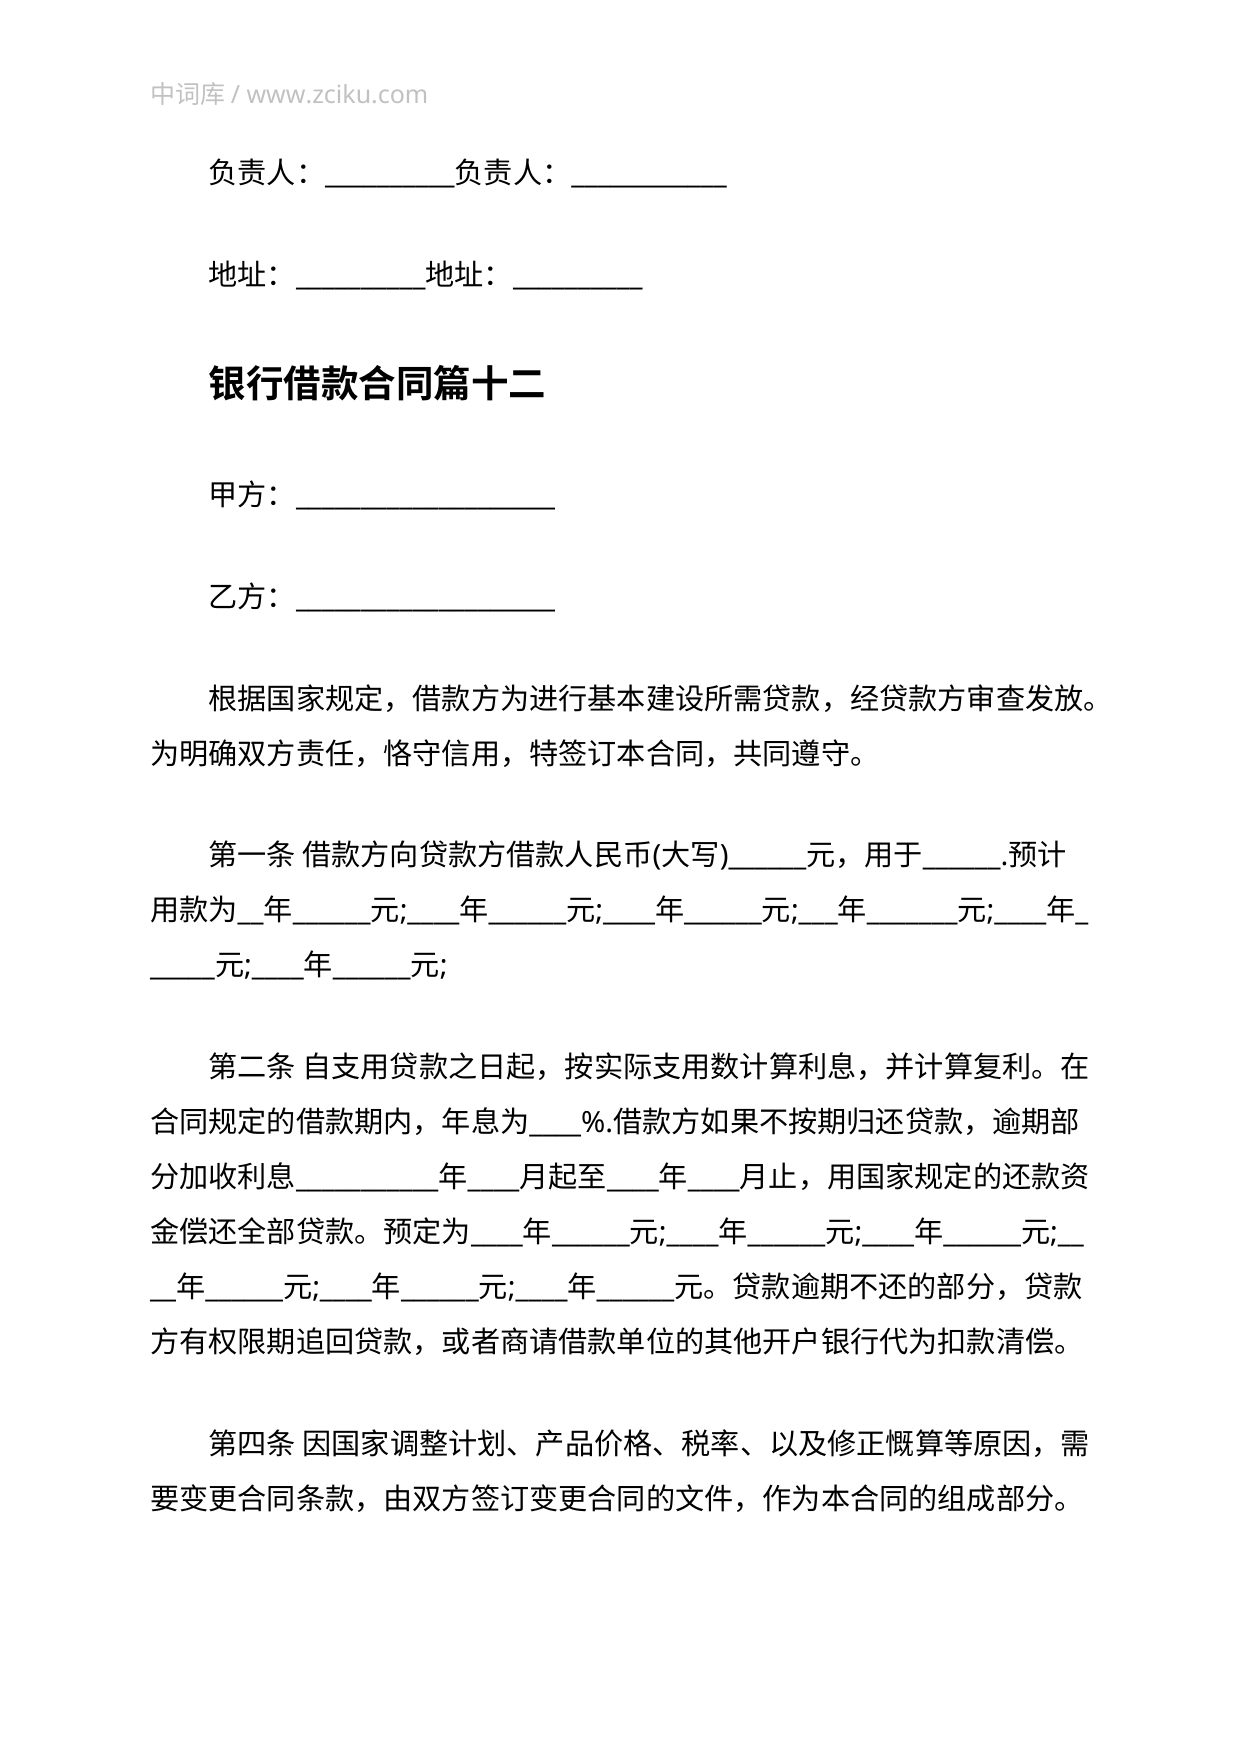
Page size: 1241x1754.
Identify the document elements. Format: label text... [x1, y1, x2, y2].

text 第一条 借款方向贷款方借款人民币(大写)______元，用于______.预计用款为__年______元;____年______元;____年______元;___年_______元;____年______元;____年______元; [150, 832, 1090, 984]
text 地址：__________地址：__________ [150, 252, 1090, 294]
text 甲方：____________________ [150, 471, 1090, 514]
text 第二条 自支用贷款之日起，按实际支用数计算利息，并计算复利。在合同规定的借款期内，年息为____%.借款方如果不按期归还贷款，逾期部分加收利息___________年____月起至____年____月止，用国家规定的还款资金偿还全部贷款。预定为____年______元;____年______元;____年______元;____年______元;____年______元;____年______元。贷款逾期不还的部分，贷款方有权限期追回贷款，或者商请借款单位的其他开户银行代为扣款清偿。 [150, 1044, 1090, 1361]
text 乙方：____________________ [150, 573, 1090, 616]
text 负责人：__________负责人：____________ [150, 150, 1090, 192]
text 银行借款合同篇十二 [150, 354, 1090, 408]
text 第四条 因国家调整计划、产品价格、税率、以及修正慨算等原因，需要变更合同条款，由双方签订变更合同的文件，作为本合同的组成部分。 [150, 1421, 1090, 1518]
text 根据国家规定，借款方为进行基本建设所需贷款，经贷款方审查发放。为明确双方责任，恪守信用，特签订本合同，共同遵守。 [150, 675, 1090, 772]
